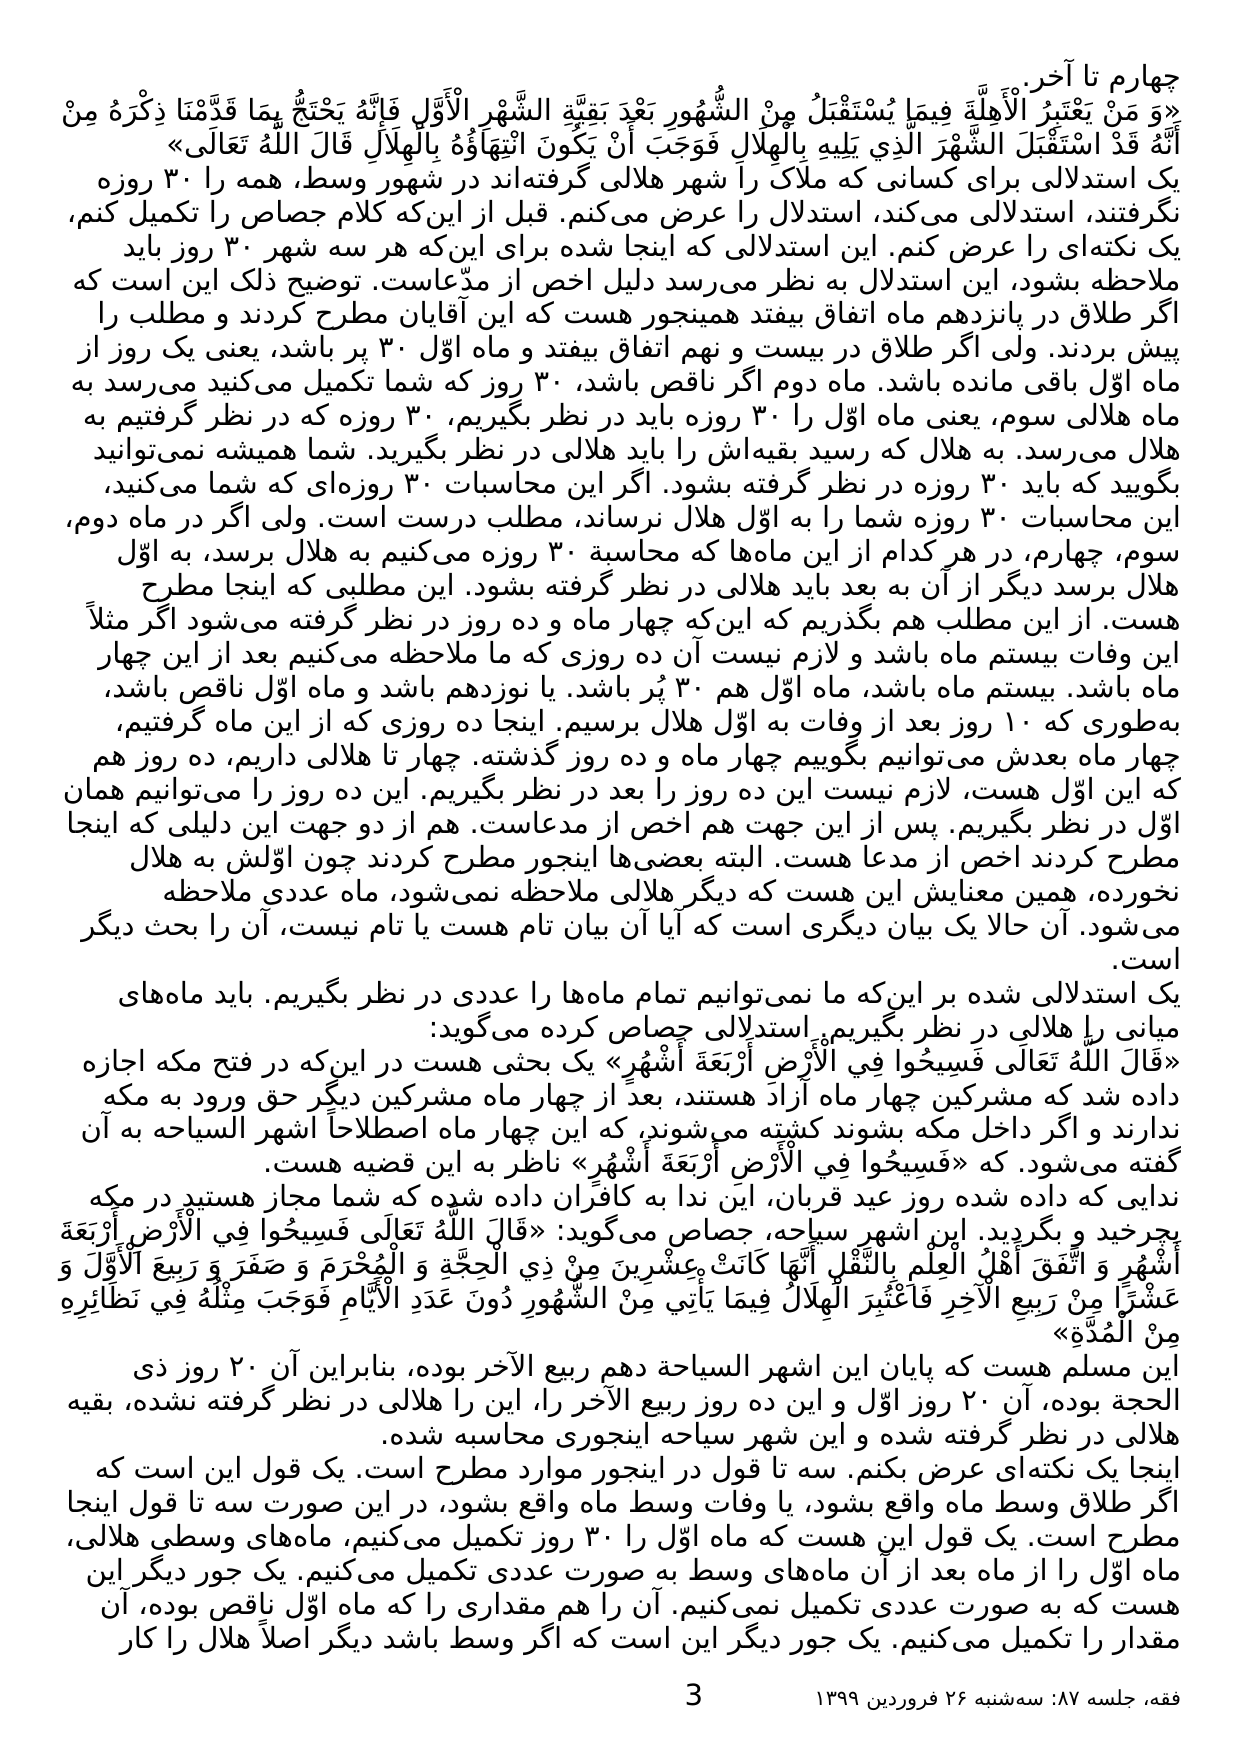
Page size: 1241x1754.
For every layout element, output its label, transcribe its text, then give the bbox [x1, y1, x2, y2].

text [59, 1451, 1181, 1655]
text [59, 59, 1181, 93]
text «وَ مَنْ يَعْتَبِرُ الْأَهِلَّةَ فِيمَا يُسْتَقْبَلُ مِنْ الشُّهُورِ بَعْدَ بَقِيَّةِ الشَّهْرِ الْأَوَّلِ فَإِنَّهُ يَحْتَجُّ بِمَا قَدَّمْنَا ذِكْرَهُ مِنْ أَنَّهُ قَدْ اسْتَقْبَلَ الشَّهْرَ الَّذِي يَلِيهِ بِالْهِلَالِ فَوَجَبَ أَنْ يَكُونَ انْتِهَاؤُهُ بِالْهِلَالِ قَالَ اللَّهُ تَعَالَى» [59, 93, 1181, 161]
text این مسلم هست که پایان این اشهر السیاحة دهم ربیع الآخر بوده، بنابراین آن ۲۰ روز ذی الحجة بوده، آن ۲۰ روز اوّل و این ده روز ربیع الآخر را، این را هلالی در نظر گرفته نشده، بقیه هلالی در نظر گرفته شده و این شهر سیاحه اینجوری محاسبه شده. [59, 1349, 1181, 1451]
text یک استدلالی برای کسانی که ملاک را شهر هلالی گرفته‌اند در شهور وسط، همه را ۳۰ روزه نگرفتند، استدلالی می‌کند، استدلال را عرض می‌کنم. قبل از این‌که کلام جصاص را تکمیل کنم، یک نکته‌ای را عرض کنم. این استدلالی که اینجا شده برای این‌که هر سه شهر ۳۰ روز باید ملاحظه بشود، این استدلال به نظر می‌رسد دلیل اخص از مدّعاست. توضیح ذلک این است که اگر طلاق در پانزدهم ماه اتفاق بیفتد همینجور هست که این آقایان مطرح کردند و مطلب را پیش بردند. ولی اگر طلاق در بیست و نهم اتفاق بیفتد و ماه اوّل ۳۰ پر باشد، یعنی یک روز از ماه اوّل باقی مانده باشد. ماه دوم اگر ناقص باشد، ۳۰ روز که شما تکمیل می‌کنید می‌رسد به ماه هلالی سوم، یعنی ماه اوّل را ۳۰ روزه باید در نظر بگیریم، ۳۰ روزه که در نظر گرفتیم به هلال می‌رسد. به هلال که رسید بقیه‌اش را باید هلالی در نظر بگیرید. شما همیشه نمی‌توانید بگویید که باید ۳۰ روزه در نظر گرفته بشود. اگر این محاسبات ۳۰ روزه‌ای که شما می‌کنید، این محاسبات ۳۰ روزه شما را به اوّل هلال نرساند، مطلب درست است. ولی اگر در ماه دوم، سوم، چهارم، در هر کدام از این ماه‌ها که محاسبة ۳۰ روزه می‌کنیم به هلال برسد، به اوّل هلال برسد دیگر از آن به بعد باید هلالی در نظر گرفته بشود. این مطلبی که اینجا مطرح هست. از این مطلب هم بگذریم که این‌که چهار ماه و ده روز در نظر گرفته می‌شود اگر مثلاً این وفات بیستم ماه باشد و لازم نیست آن ده روزی که ما ملاحظه می‌کنیم بعد از این چهار ماه باشد. بیستم ماه باشد، ماه اوّل هم ۳۰ پُر باشد. یا نوزدهم باشد و ماه اوّل ناقص باشد، به‌طوری که ۱۰ روز بعد از وفات به اوّل هلال برسیم. اینجا ده روزی که از این ماه گرفتیم، چهار ماه بعدش می‌توانیم بگوییم چهار ماه و ده روز گذشته. چهار تا هلالی داریم، ده روز هم که این اوّل هست، لازم نیست این ده روز را بعد در نظر بگیریم. این ده روز را می‌توانیم همان اوّل در نظر بگیریم. پس از این جهت هم اخص از مدعاست. هم از دو جهت این دلیلی که اینجا مطرح کردند اخص از مدعا هست. البته بعضی‌ها اینجور مطرح کردند چون اوّلش به هلال نخورده، همین معنایش این هست که دیگر هلالی ملاحظه نمی‌شود، ماه عددی ملاحظه می‌شود. آن حالا یک بیان دیگری است که آیا آن بیان تام هست یا تام نیست، آن را بحث دیگر است. [59, 161, 1181, 976]
text ندایی که داده شده روز عید قربان، این ندا به کافران داده شده که شما مجاز هستید در مکه بچرخید و بگردید. این اشهر سیاحه، جصاص می‌گوید: «قَالَ اللَّهُ تَعَالَى فَسِيحُوا فِي الْأَرْضِ أَرْبَعَةَ أَشْهُرٍ وَ اتَّفَقَ أَهْلُ الْعِلْمِ بِالنَّقْلِ أَنَّهَا كَانَتْ عِشْرِينَ مِنْ ذِي الْحِجَّةِ وَ الْمُحْرَمَ وَ صَفَرَ وَ رَبِيعَ الْأَوَّلَ وَ عَشْرًا مِنْ رَبِيعِ الْآخِرِ فَاعْتُبِرَ الْهِلَالُ فِيمَا يَأْتِي مِنْ الشُّهُورِ دُونَ عَدَدِ الْأَيَّامِ فَوَجَبَ مِثْلُهُ فِي نَظَائِرِهِ مِنْ الْمُدَّةِ» [59, 1180, 1181, 1349]
text «قَالَ اللَّهُ تَعَالَى فَسِيحُوا فِي الْأَرْضِ أَرْبَعَةَ أَشْهُرٍ» یک بحثی هست در این‌که در فتح مکه اجازه داده شد که مشرکین چهار ماه آزاد هستند، بعد از چهار ماه مشرکین دیگر حق ورود به مکه ندارند و اگر داخل مکه بشوند کشته می‌شوند، که این چهار ماه اصطلاحاً اشهر السیاحه به آن گفته می‌شود. که «فَسِيحُوا فِي الْأَرْضِ أَرْبَعَةَ أَشْهُرٍ» ناظر به این قضیه هست. [59, 1044, 1181, 1180]
text یک استدلالی شده بر این‌که ما نمی‌توانیم تمام ماه‌ها را عددی در نظر بگیریم. باید ماه‌های میانی را هلالی در نظر بگیریم. استدلالی جصاص کرده می‌گوید: [59, 976, 1181, 1044]
